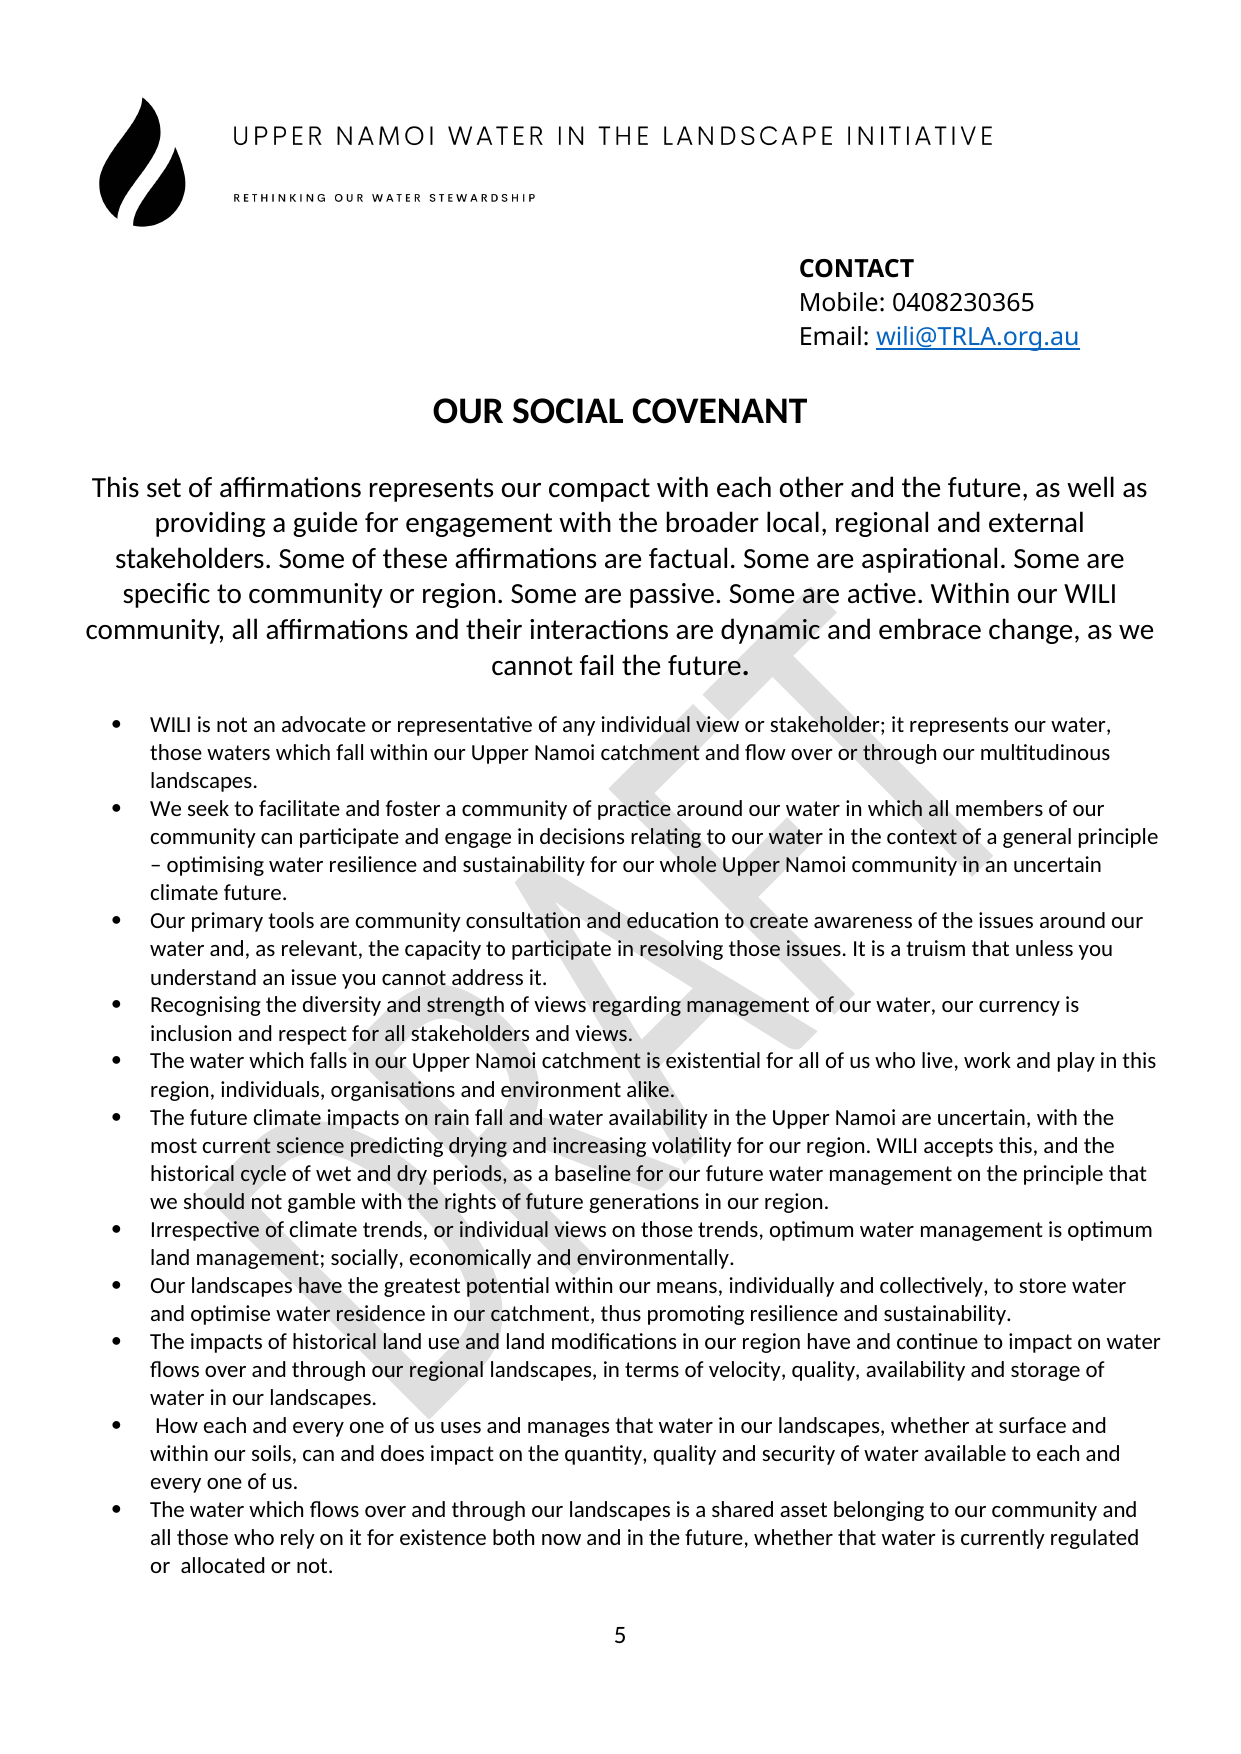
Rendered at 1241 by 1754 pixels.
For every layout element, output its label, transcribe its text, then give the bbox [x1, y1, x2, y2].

list How each and every one of us uses and manages that water in our landscapes, whether at surface and within our soils, can and does impact on the quantity, quality and security of water available to each and every one of us. [112, 1411, 1165, 1495]
text OUR SOCIAL COVENANT [75, 387, 1165, 433]
picture [75, 73, 1016, 251]
list Our primary tools are community consultation and education to create awareness of the issues around our water and, as relevant, the capacity to participate in resolving those issues. It is a truism that unless you understand an issue you cannot address it. [112, 907, 1165, 991]
text This set of affirmations represents our compact with each other and the future, as well as providing a guide for engagement with the broader local, regional and external stakeholders. Some of these affirmations are factual. Some are aspirational. Some are specific to community or region. Some are passive. Some are active. Within our WILI community, all affirmations and their interactions are dynamic and embrace change, as we cannot fail the future. [75, 469, 1165, 682]
list The water which falls in our Upper Namoi catchment is existential for all of us who live, work and play in this region, individuals, organisations and environment alike. [112, 1047, 1165, 1103]
list Our landscapes have the greatest potential within our means, individually and collectively, to store water and optimise water residence in our catchment, thus promoting resilience and sustainability. [112, 1271, 1165, 1327]
list WILI is not an advocate or representative of any individual view or stakeholder; it represents our water, those waters which fall within our Upper Namoi catchment and flow over or through our multitudinous landscapes. [112, 710, 1165, 794]
list We seek to facilitate and foster a community of practice around our water in which all members of our community can participate and engage in decisions relating to our water in the context of a general principle – optimising water resilience and sustainability for our whole Upper Namoi community in an uncertain climate future. [112, 794, 1165, 907]
list Irrespective of climate trends, or individual views on those trends, optimum water management is optimum land management; socially, economically and environmentally. [112, 1215, 1165, 1271]
list Recognising the diversity and strength of views regarding management of our water, our currency is inclusion and respect for all stakeholders and views. [112, 991, 1165, 1047]
list The water which flows over and through our landscapes is a shared asset belonging to our community and all those who rely on it for existence both now and in the future, whether that water is currently regulated or allocated or not. [112, 1495, 1165, 1579]
list The future climate impacts on rain fall and water availability in the Upper Namoi are uncertain, with the most current science predicting drying and increasing volatility for our region. WILI accepts this, and the historical cycle of wet and dry periods, as a baseline for our future water management on the principle that we should not gamble with the rights of future generations in our region. [112, 1103, 1165, 1215]
list The impacts of historical land use and land modifications in our region have and continue to impact on water flows over and through our regional landscapes, in terms of velocity, quality, availability and storage of water in our landscapes. [112, 1327, 1165, 1411]
